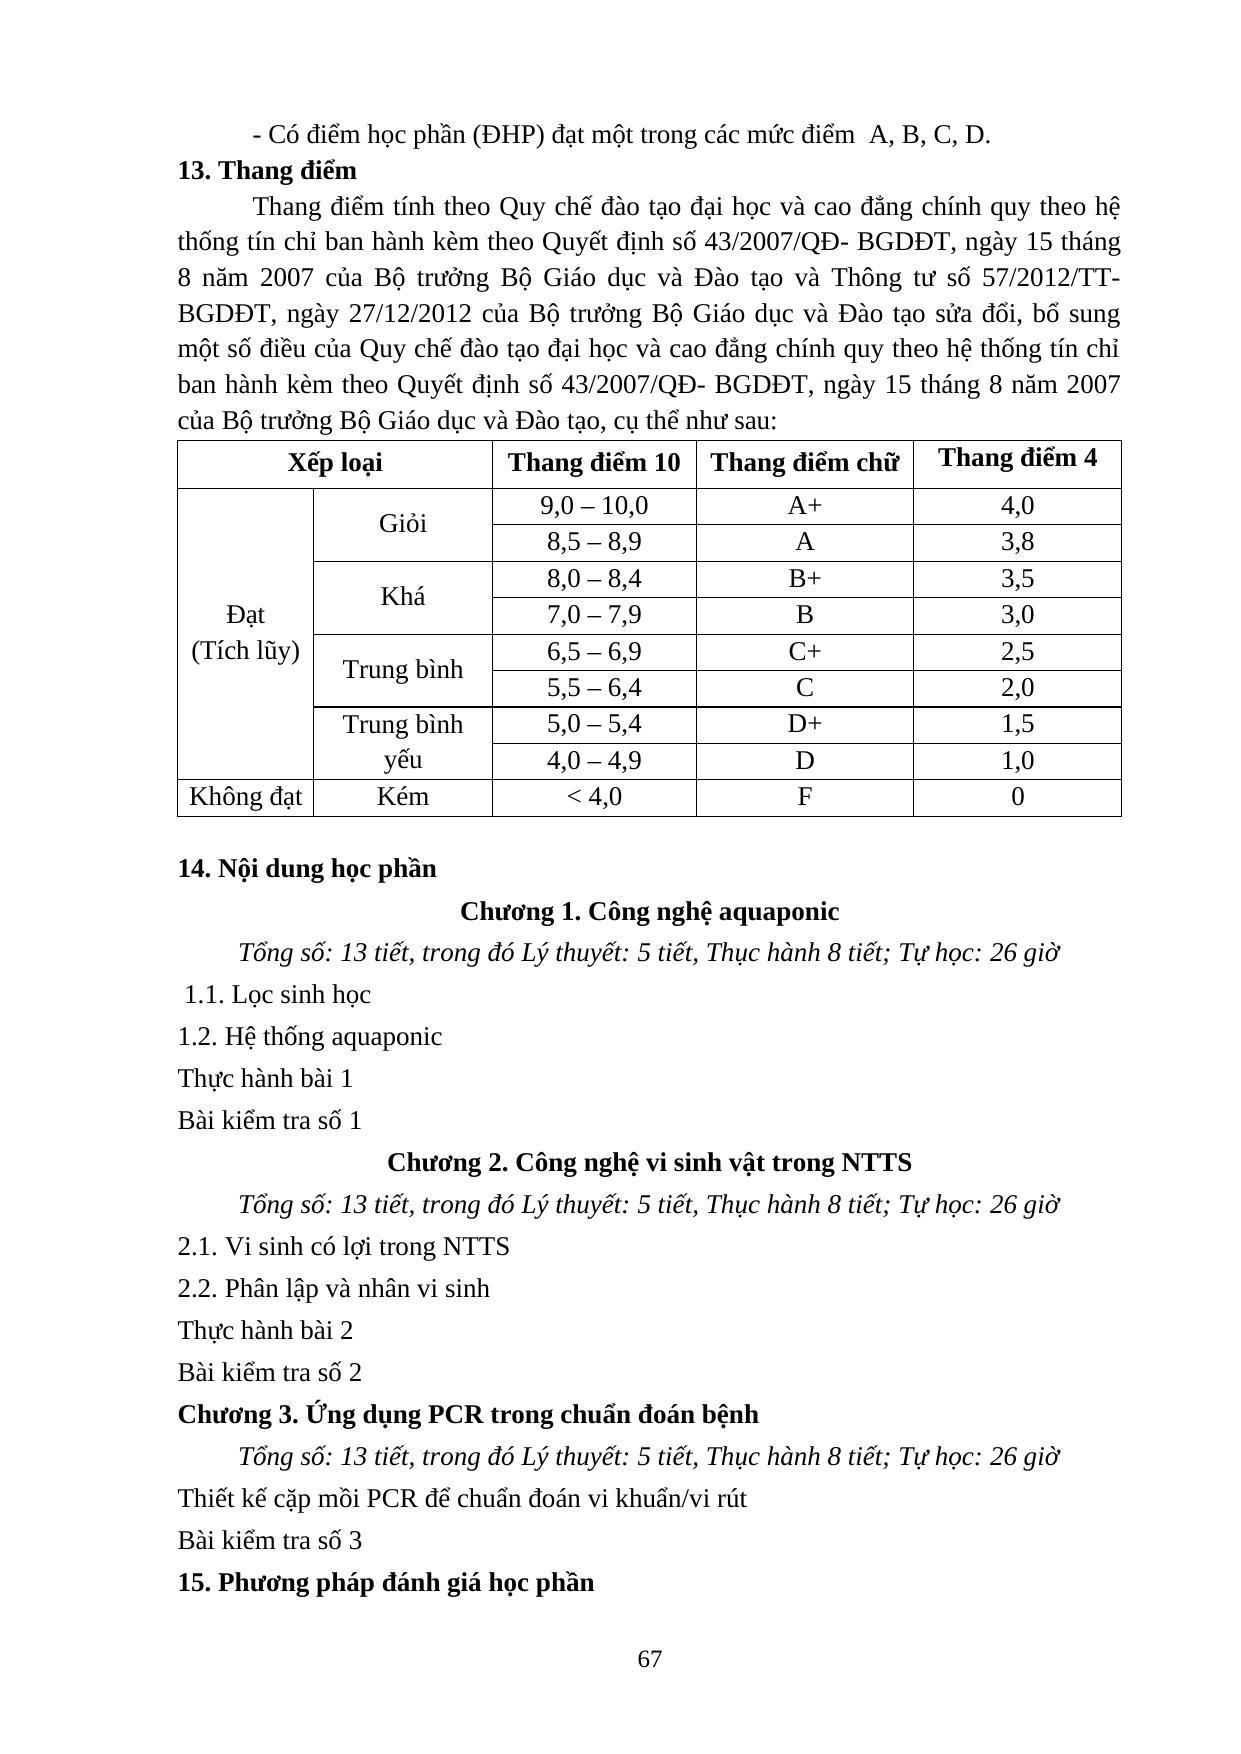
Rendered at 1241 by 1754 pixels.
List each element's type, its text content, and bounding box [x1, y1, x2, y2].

text Tổng số: 13 tiết, trong đó Lý thuyết: 5 tiết, Thục hành 8 tiết; Tự học: 26 giờ [177, 1188, 1122, 1219]
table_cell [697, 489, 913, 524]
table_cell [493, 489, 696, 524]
text Chương 3. Ứng dụng PCR trong chuẩn đoán bệnh [177, 1398, 1122, 1429]
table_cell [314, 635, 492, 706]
text Tổng số: 13 tiết, trong đó Lý thuyết: 5 tiết, Thục hành 8 tiết; Tự học: 26 giờ [177, 1440, 1122, 1471]
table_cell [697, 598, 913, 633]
text Tổng số: 13 tiết, trong đó Lý thuyết: 5 tiết, Thục hành 8 tiết; Tự học: 26 giờ [177, 937, 1122, 968]
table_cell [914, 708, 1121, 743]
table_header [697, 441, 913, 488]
text 1.2. Hệ thống aquaponic [177, 1021, 1122, 1052]
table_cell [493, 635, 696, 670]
text 14. Nội dung học phần [177, 853, 1122, 884]
text Chương 2. Công nghệ vi sinh vật trong NTTS [177, 1146, 1122, 1178]
text Bài kiểm tra số 1 [177, 1104, 1122, 1136]
text - Có điểm học phần (ĐHP) đạt một trong các mức điểm A, B, C, D. [177, 118, 1122, 149]
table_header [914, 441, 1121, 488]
text Bài kiểm tra số 2 [177, 1356, 1122, 1387]
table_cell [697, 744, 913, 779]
text Thiết kế cặp mồi PCR để chuẩn đoán vi khuẩn/vi rút [177, 1482, 1122, 1513]
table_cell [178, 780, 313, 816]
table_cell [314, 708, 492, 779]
text 13. Thang điểm [177, 154, 1122, 185]
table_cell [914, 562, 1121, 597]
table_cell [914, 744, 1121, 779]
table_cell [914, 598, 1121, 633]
text 1.1. Lọc sinh học [177, 978, 1122, 1010]
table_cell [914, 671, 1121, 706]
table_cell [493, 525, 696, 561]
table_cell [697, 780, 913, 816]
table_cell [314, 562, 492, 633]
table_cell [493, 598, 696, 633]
text 15. Phương pháp đánh giá học phần [177, 1566, 1122, 1597]
text Thực hành bài 1 [177, 1062, 1122, 1094]
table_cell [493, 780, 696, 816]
text 2.1. Vi sinh có lợi trong NTTS [177, 1230, 1122, 1262]
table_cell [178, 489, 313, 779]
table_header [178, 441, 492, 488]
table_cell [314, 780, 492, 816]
text Bài kiểm tra số 3 [177, 1524, 1122, 1555]
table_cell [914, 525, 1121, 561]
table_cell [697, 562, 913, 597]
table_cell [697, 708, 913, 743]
text Thang điểm tính theo Quy chế đào tạo đại học và cao đẳng chính quy theo hệ thống tín chỉ ban hành kèm theo Quyết định số 43/2007/QĐ- BGDĐT, ngày 15 tháng 8 năm 2007 của Bộ trưởng Bộ Giáo dục và Đào tạo và Thông tư số 57/2012/TT-BGDĐT, ngày 27/12/2012 của Bộ trưởng Bộ Giáo dục và Đào tạo sửa đổi, bổ sung một số điều của Quy chế đào tạo đại học và cao đẳng chính quy theo hệ thống tín chỉ ban hành kèm theo Quyết định số 43/2007/QĐ- BGDĐT, ngày 15 tháng 8 năm 2007 của Bộ trưởng Bộ Giáo dục và Đào tạo, cụ thể như sau: [177, 189, 1122, 435]
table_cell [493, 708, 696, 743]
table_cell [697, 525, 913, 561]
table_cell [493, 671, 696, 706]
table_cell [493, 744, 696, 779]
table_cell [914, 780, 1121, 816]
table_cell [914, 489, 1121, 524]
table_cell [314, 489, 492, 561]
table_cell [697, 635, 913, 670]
text Thực hành bài 2 [177, 1314, 1122, 1346]
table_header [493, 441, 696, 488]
text 2.2. Phân lập và nhân vi sinh [177, 1272, 1122, 1303]
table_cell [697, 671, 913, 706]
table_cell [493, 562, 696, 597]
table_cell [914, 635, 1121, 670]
text Chương 1. Công nghệ aquaponic [177, 894, 1122, 926]
